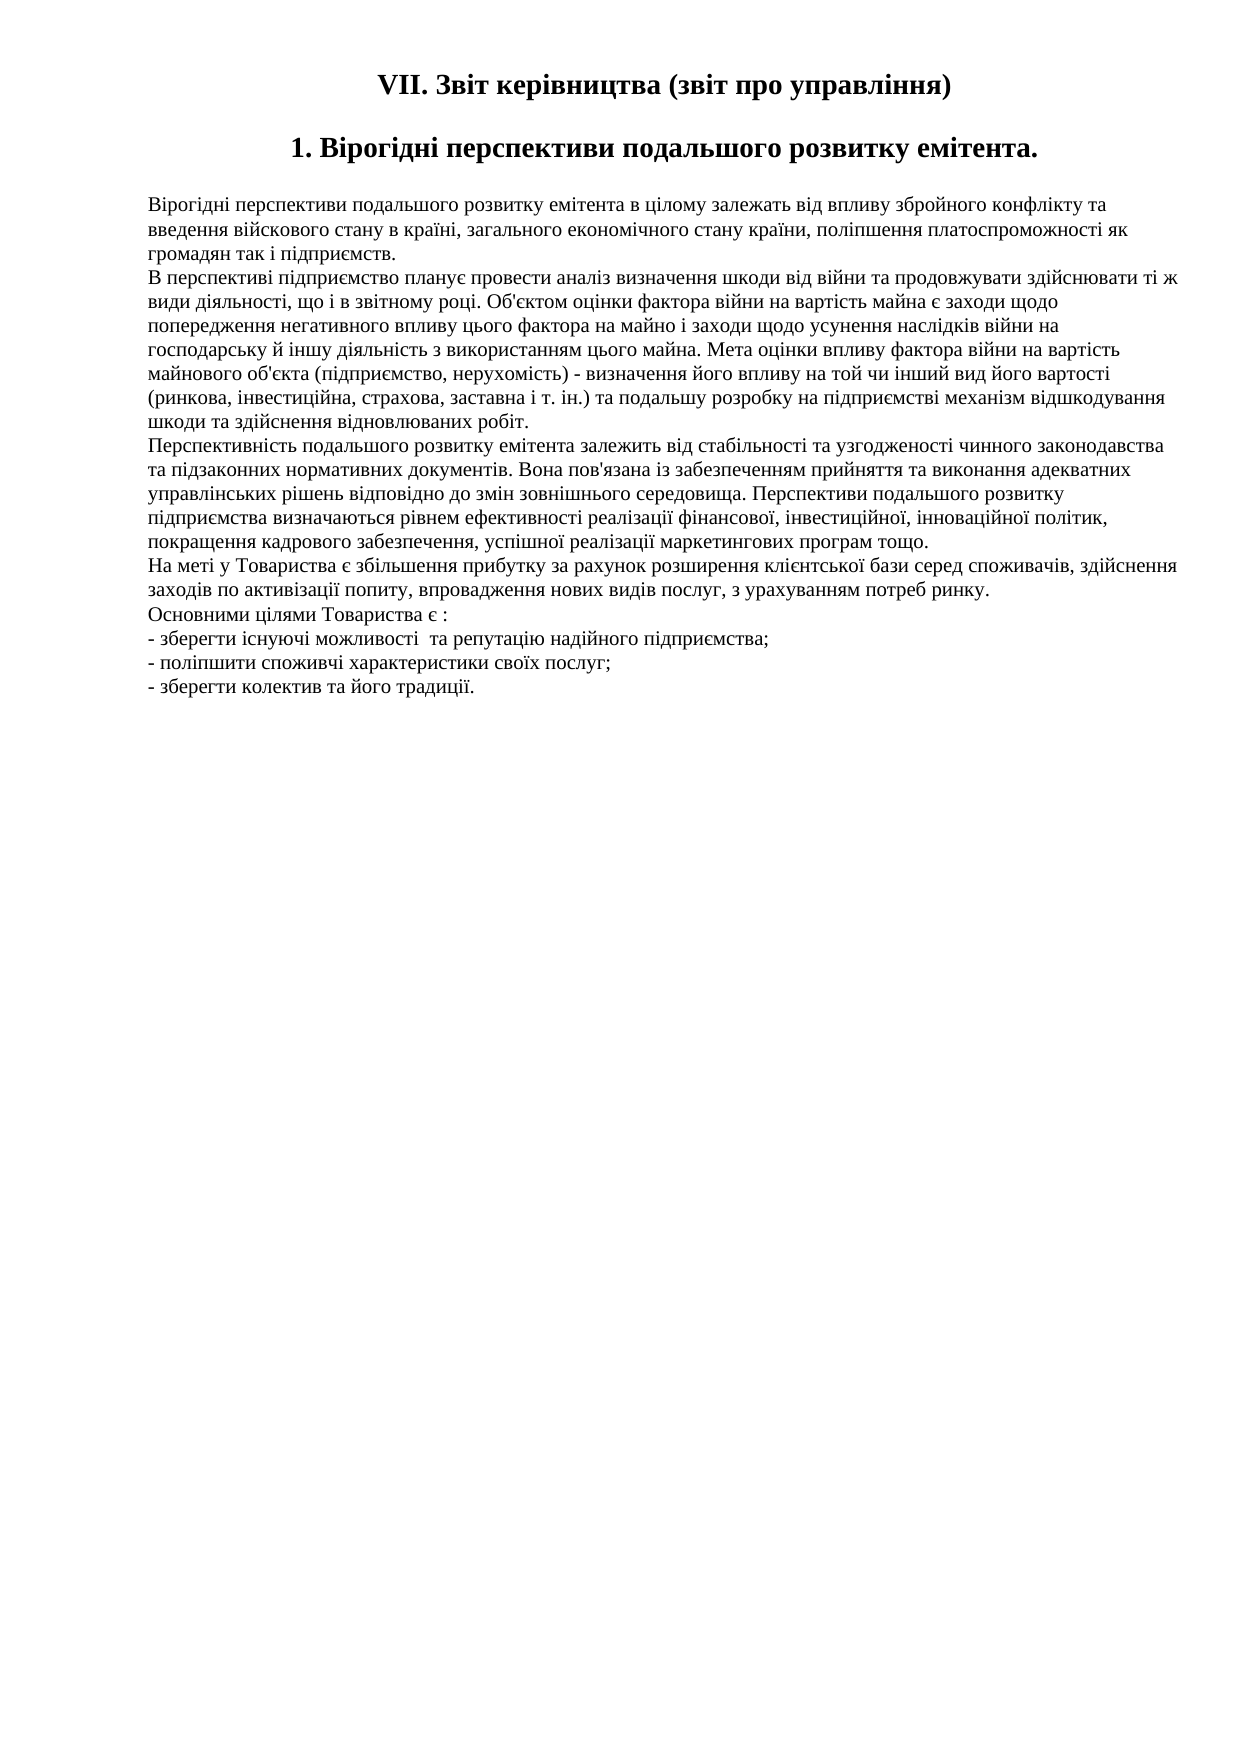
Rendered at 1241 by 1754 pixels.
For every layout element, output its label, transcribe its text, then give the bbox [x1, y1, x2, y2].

text Основними цiлями Товариства є : [148, 601, 1181, 626]
text 1. Вірогідні перспективи подальшого розвитку емітента. [148, 130, 1181, 163]
text VII. Звіт керівництва (звіт про управління) [148, 67, 1181, 101]
text Перспективнiсть подальшого розвитку емiтента залежить вiд стабiльностi та узгодженостi чинного законодавства та пiдзаконних нормативних документiв. Вона пов'язана iз забезпеченням прийняття та виконання адекватних управлiнських рiшень вiдповiдно до змiн зовнiшнього середовища. Перспективи подальшого розвитку пiдприємства визначаються рiвнем ефективностi реалiзацiї фiнансової, iнвестицiйної, iнновацiйної полiтик, покращення кадрового забезпечення, успiшної реалiзацiї маркетингових програм тощо. [148, 433, 1181, 553]
text - полiпшити споживчi характеристики своїх послуг; [148, 649, 1181, 674]
text На меті у Товариства є збiльшення прибутку за рахунок розширення клiєнтської бази серед споживачiв, здiйснення заходiв по активiзацiї попиту, впровадження нових видiв послуг, з урахуванням потреб ринку. [148, 553, 1181, 601]
text - зберегти iснуючi можливостi та репутацiю надiйного підприємства; [148, 626, 1181, 649]
text - зберегти колектив та його традицiї. [148, 674, 1181, 698]
text Вiрогiднi перспективи подальшого розвитку емiтента в цiлому залежать вiд впливу збройного конфлікту та введення війскового стану в країні, загального економiчного стану країни, полiпшення платоспроможностi як громадян так i пiдприємств. [148, 192, 1181, 264]
text В перспективi пiдприємство планує провести аналіз визначення шкоди від війни та продовжувати здiйснювати тi ж види дiяльностi, що i в звiтному роцi. Об'єктом оцінки фактора війни на вартість майна є заходи щодо попередження негативного впливу цього фактора на майно і заходи щодо усунення наслідків війни на господарську й іншу діяльність з використанням цього майна. Мета оцінки впливу фактора війни на вартість майнового об'єкта (підприємство, нерухомість) - визначення його впливу на той чи інший вид його вартості (ринкова, інвестиційна, страхова, заставна і т. ін.) та подальшу розробку на підприємстві механізм відшкодування шкоди та здійснення відновлюваних робіт. [148, 264, 1181, 433]
